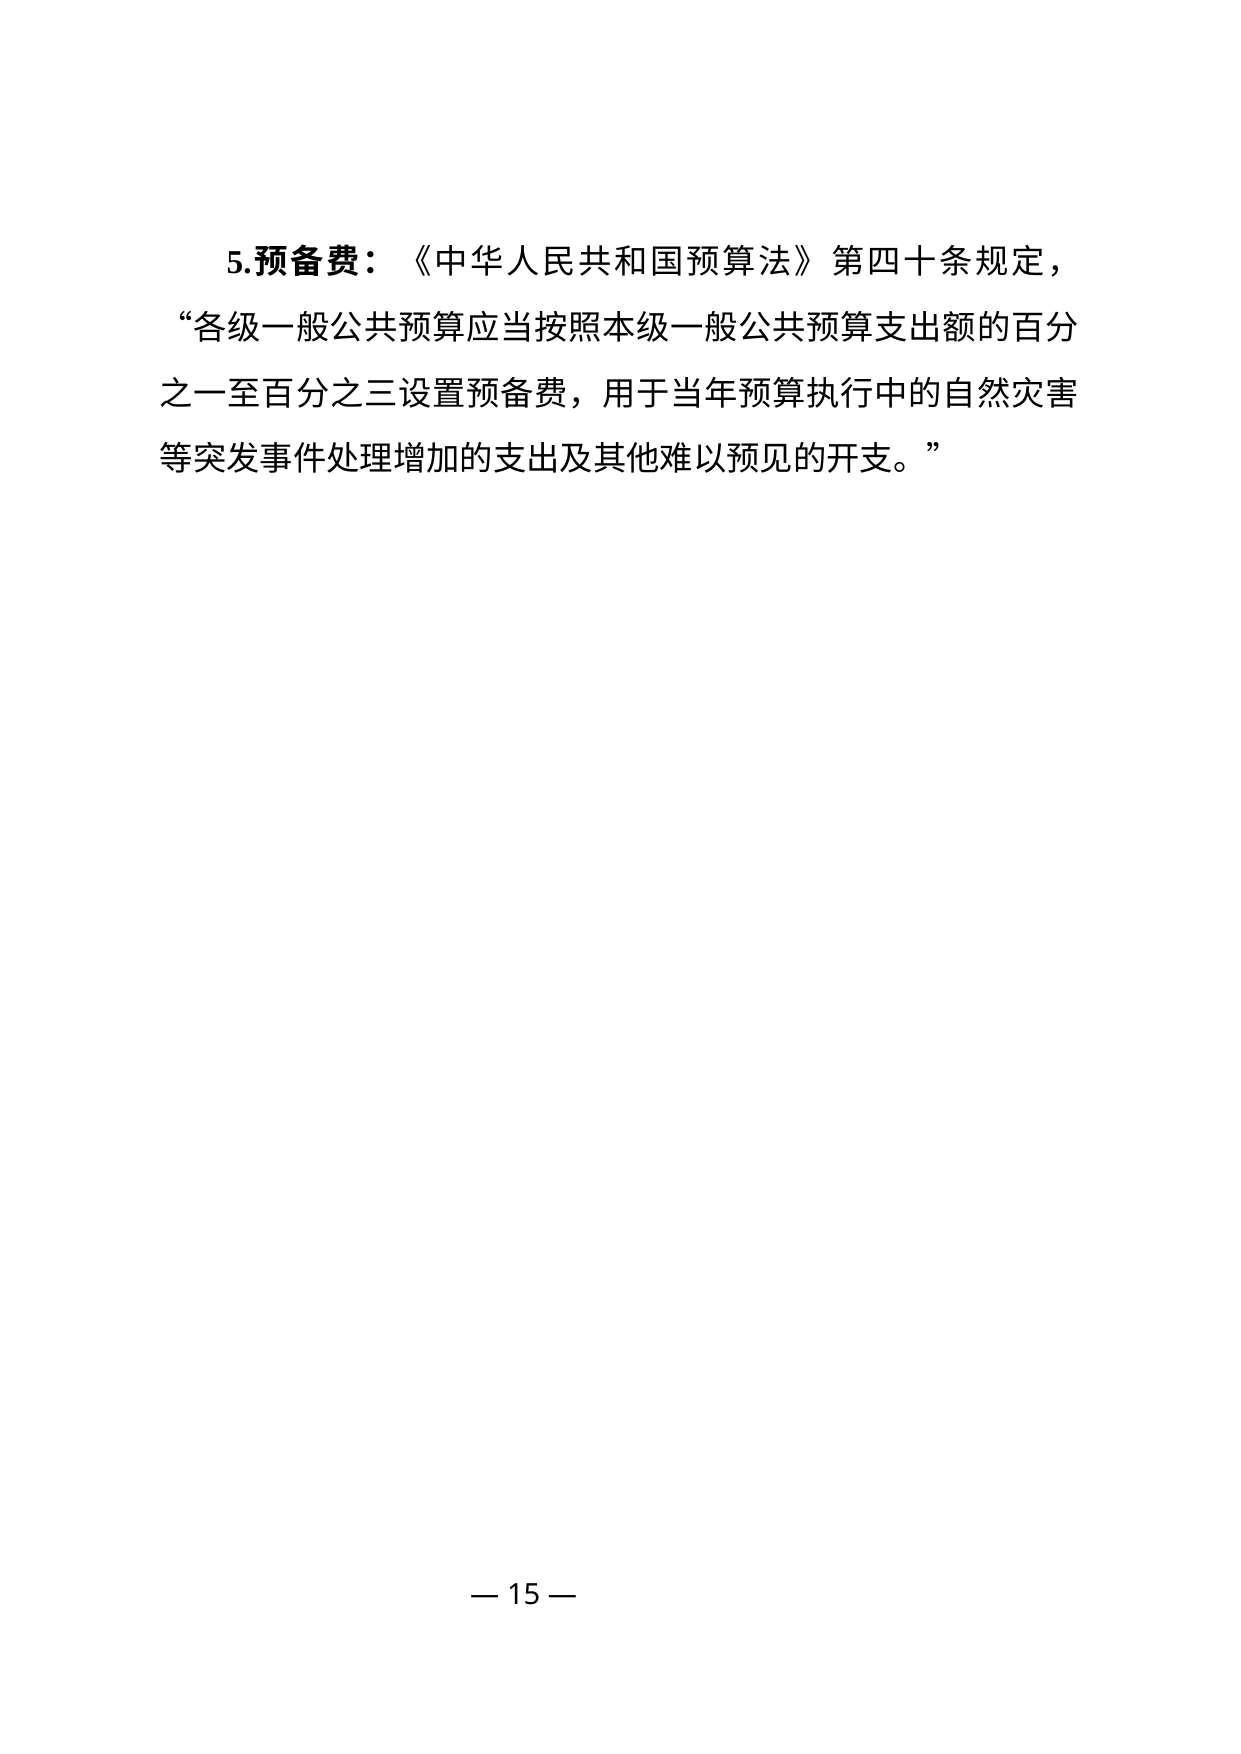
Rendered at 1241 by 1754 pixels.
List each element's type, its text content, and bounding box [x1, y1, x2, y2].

text 5.预备费：《中华人民共和国预算法》第四十条规定，“各级一般公共预算应当按照本级一般公共预算支出额的百分之一至百分之三设置预备费，用于当年预算执行中的自然灾害等突发事件处理增加的支出及其他难以预见的开支。” [159, 227, 1081, 489]
